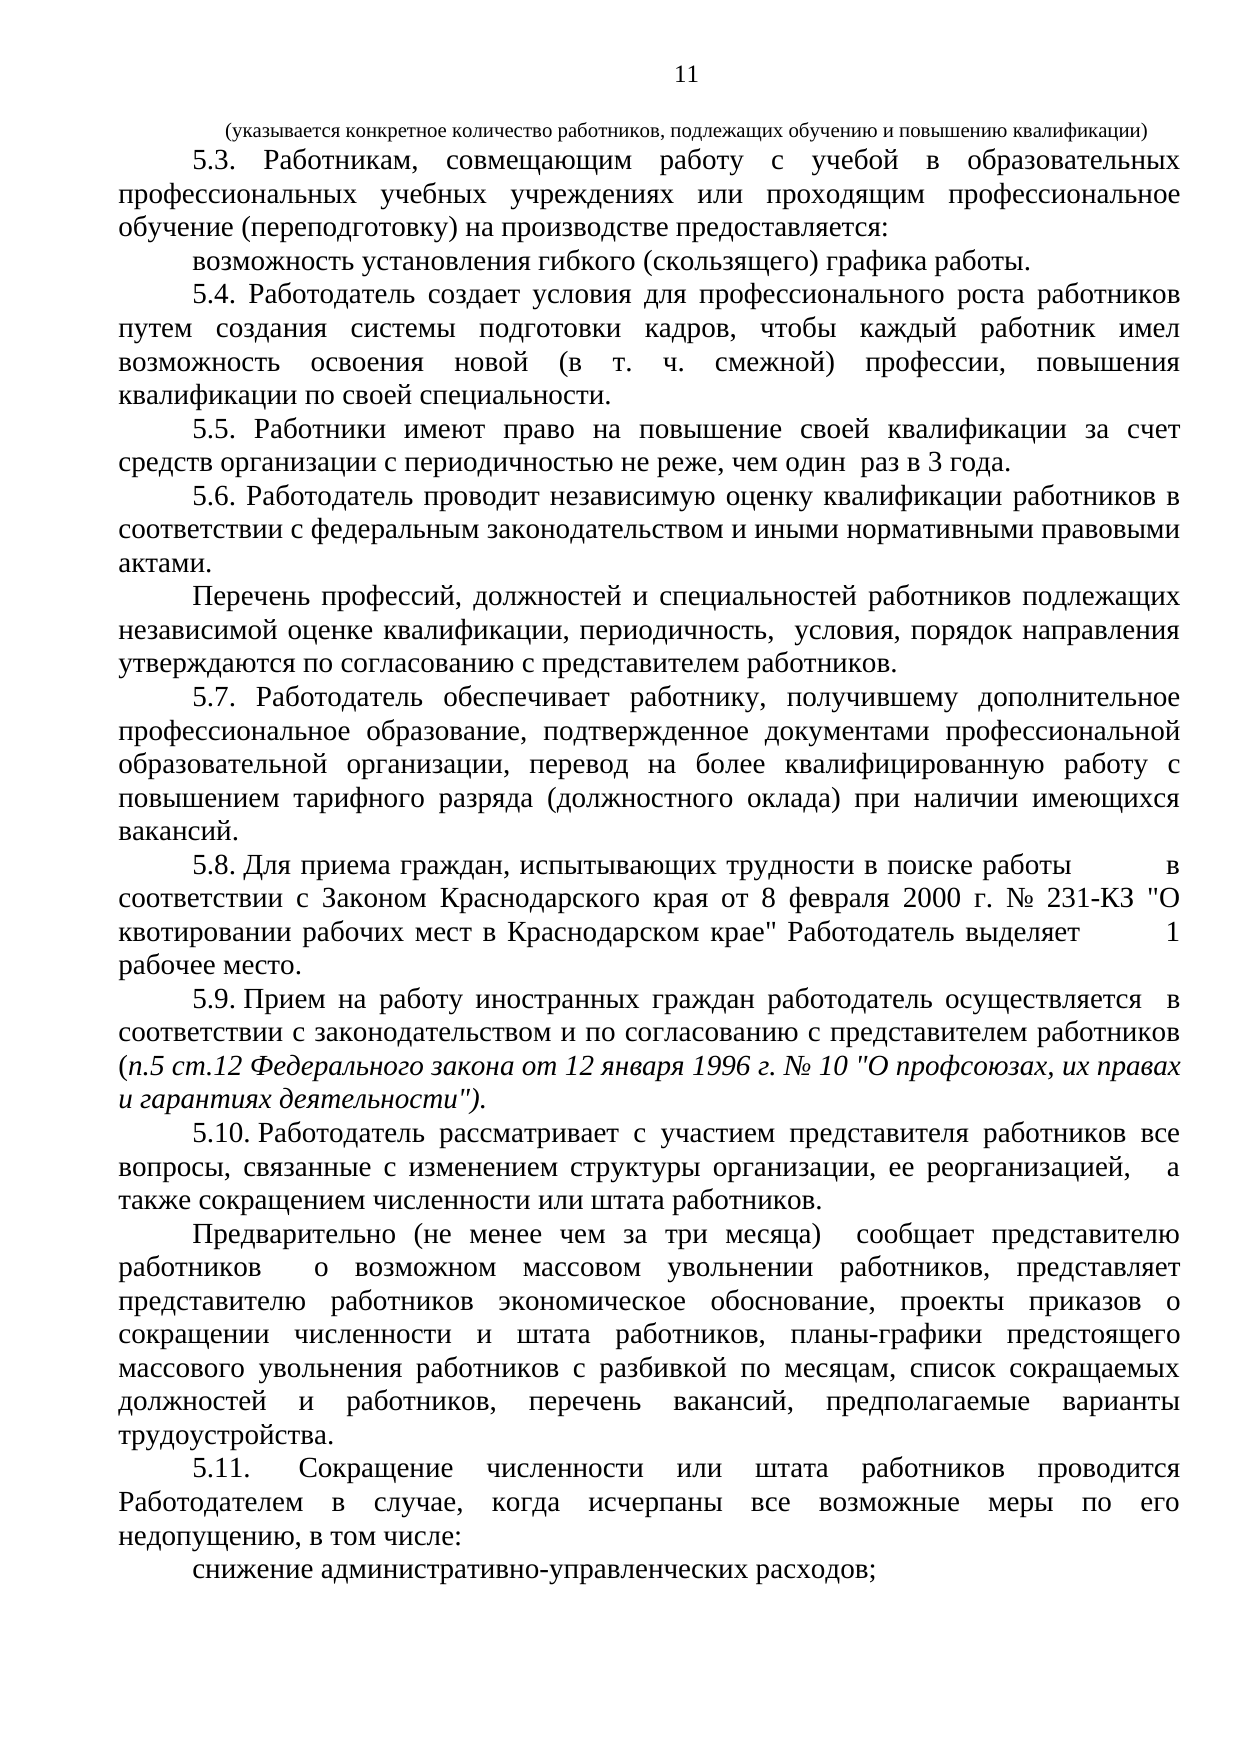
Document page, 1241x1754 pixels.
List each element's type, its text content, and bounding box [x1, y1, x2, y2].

text 5.10. Работодатель рассматривает с участием представителя работников все вопросы, связанные с изменением структуры организации, ее реорганизацией, а также сокращением численности или штата работников. [118, 1115, 1181, 1216]
text 5.3. Работникам, совмещающим работу с учебой в образовательных профессиональных учебных учреждениях или проходящим профессиональное обучение (переподготовку) на производстве предоставляется: [118, 142, 1181, 243]
text 5.8. Для приема граждан, испытывающих трудности в поиске работы в соответствии с Законом Краснодарского края от 8 февраля 2000 г. № 231-КЗ "О квотировании рабочих мест в Краснодарском крае" Работодатель выделяет 1 рабочее место. [118, 847, 1181, 981]
text возможность установления гибкого (скользящего) графика работы. [118, 243, 1181, 277]
text Перечень профессий, должностей и специальностей работников подлежащих независимой оценке квалификации, периодичность, условия, порядок направления утверждаются по согласованию с представителем работников. [118, 578, 1181, 679]
text (указывается конкретное количество работников, подлежащих обучению и повышению квалификации) [118, 118, 1181, 142]
text Предварительно (не менее чем за три месяца) сообщает представителю работников о возможном массовом увольнении работников, представляет представителю работников экономическое обоснование, проекты приказов о сокращении численности и штата работников, планы-графики предстоящего массового увольнения работников с разбивкой по месяцам, список сокращаемых должностей и работников, перечень вакансий, предполагаемые варианты трудоустройства. [118, 1216, 1181, 1451]
text 5.11. Сокращение численности или штата работников проводится Работодателем в случае, когда исчерпаны все возможные меры по его недопущению, в том числе: [118, 1451, 1181, 1551]
text 5.5. Работники имеют право на повышение своей квалификации за счет средств организации с периодичностью не реже, чем один раз в 3 года. [118, 411, 1181, 478]
text снижение административно-управленческих расходов; [118, 1551, 1181, 1585]
text 5.4. Работодатель создает условия для профессионального роста работников путем создания системы подготовки кадров, чтобы каждый работник имел возможность освоения новой (в т. ч. смежной) профессии, повышения квалификации по своей специальности. [118, 277, 1181, 411]
text 5.7. Работодатель обеспечивает работнику, получившему дополнительное профессиональное образование, подтвержденное документами профессиональной образовательной организации, перевод на более квалифицированную работу с повышением тарифного разряда (должностного оклада) при наличии имеющихся вакансий. [118, 679, 1181, 847]
text 5.9. Прием на работу иностранных граждан работодатель осуществляется в соответствии с законодательством и по согласованию с представителем работников (п.5 ст.12 Федерального закона от 12 января 1996 г. № 10 "О профсоюзах, их правах и гарантиях деятельности"). [118, 981, 1181, 1115]
text 5.6. Работодатель проводит независимую оценку квалификации работников в соответствии с федеральным законодательством и иными нормативными правовыми актами. [118, 478, 1181, 578]
